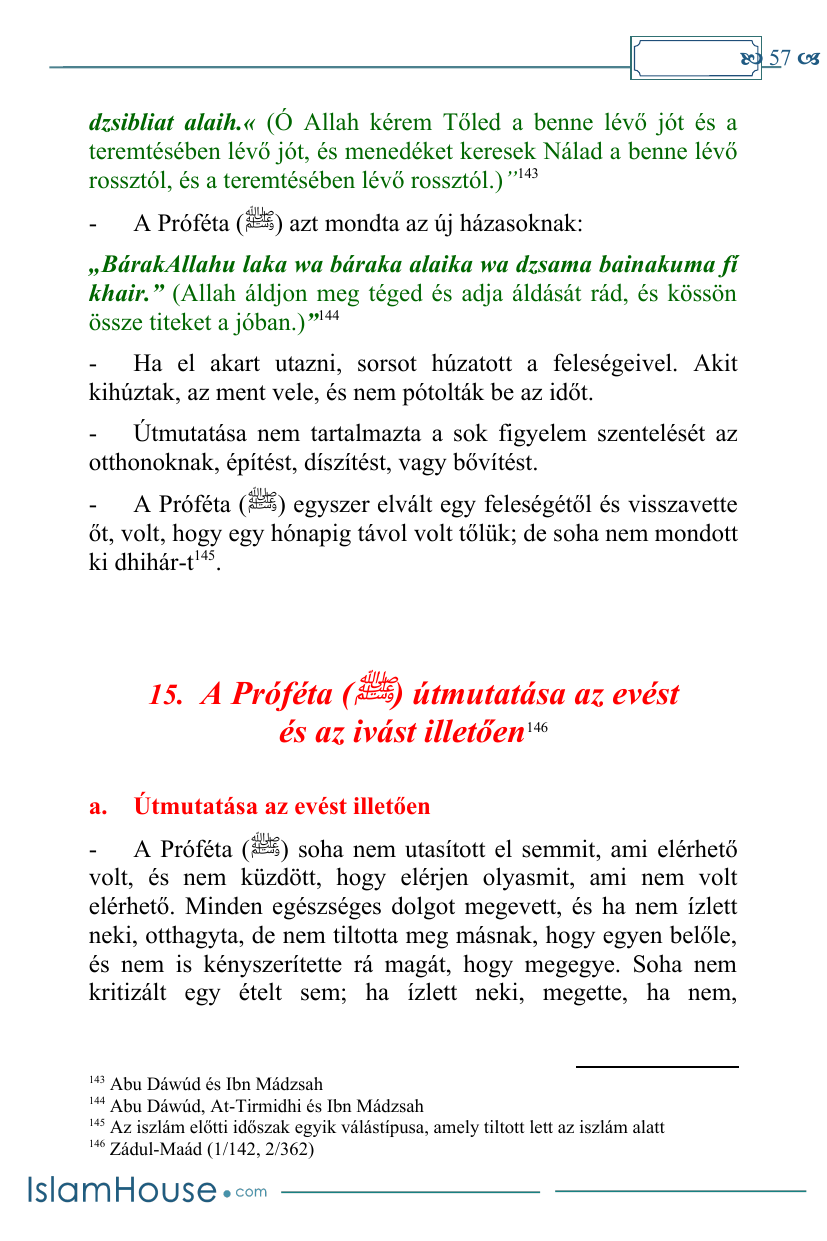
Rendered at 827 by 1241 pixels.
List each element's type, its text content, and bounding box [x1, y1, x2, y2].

list Útmutatása nem tartalmazta a sok figyelem szentelését az otthonoknak, építést, díszítést, vagy bővítést. [89, 418, 738, 475]
text „BárakAllahu laka wa báraka alaika wa dzsama bainakuma fí khair.” (Allah áldjon meg téged és adja áldását rád, és kössön össze titeket a jóban.)” [89, 249, 738, 335]
list Útmutatása az evést illetően [89, 791, 738, 819]
picture [548, 1170, 807, 1208]
text és az ivást illetően [89, 711, 738, 749]
list A Próféta (ﷺ) útmutatása az evést [89, 671, 738, 711]
list A Próféta (ﷺ) azt mondta az új házasoknak: [89, 206, 738, 237]
picture [20, 1171, 541, 1209]
list Ha el akart utazni, sorsot húzatott a feleségeivel. Akit kihúztak, az ment vele, és nem pótolták be az időt. [89, 348, 738, 405]
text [89, 107, 738, 194]
list A Próféta (ﷺ) egyszer elvált egy feleségétől és visszavette őt, volt, hogy egy hónapig távol volt tőlük; de soha nem mondott ki dhihár-t. [89, 488, 738, 576]
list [89, 832, 738, 1006]
